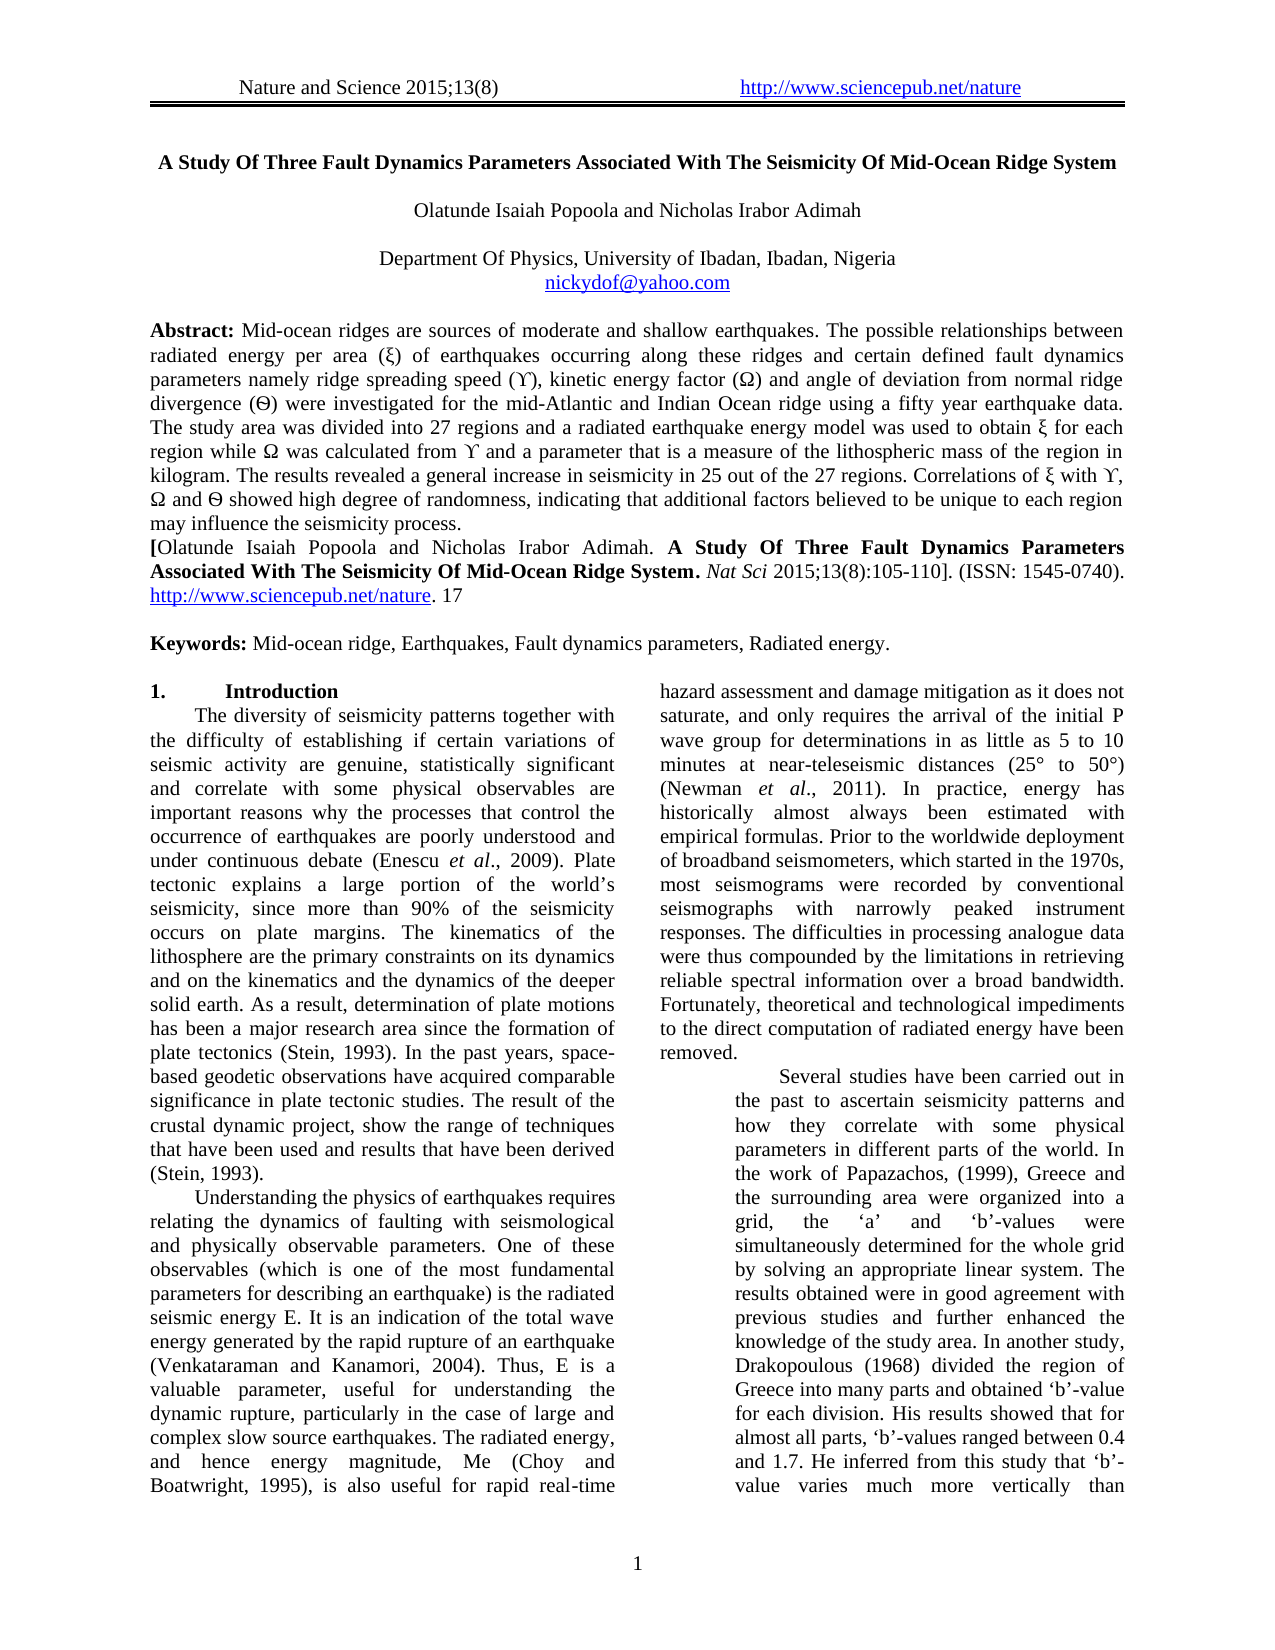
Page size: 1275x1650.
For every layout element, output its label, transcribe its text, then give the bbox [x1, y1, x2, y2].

list The diversity of seismicity patterns together with the difficulty of establishing if certain variations of seismic activity are genuine, statistically significant and correlate with some physical observables are important reasons why the processes that control the occurrence of earthquakes are poorly understood and under continuous debate (Enescu et al., 2009). Plate tectonic explains a large portion of the world’s seismicity, since more than 90% of the seismicity occurs on plate margins. The kinematics of the lithosphere are the primary constraints on its dynamics and on the kinematics and the dynamics of the deeper solid earth. As a result, determination of plate motions has been a major research area since the formation of plate tectonics (Stein, 1993). In the past years, space-based geodetic observations have acquired comparable significance in plate tectonic studies. The result of the crustal dynamic project, show the range of techniques that have been used and results that have been derived (Stein, 1993). [150, 703, 615, 1185]
list Understanding the physics of earthquakes requires relating the dynamics of faulting with seismological and physically observable parameters. One of these observables (which is one of the most fundamental parameters for describing an earthquake) is the radiated seismic energy E. It is an indication of the total wave energy generated by the rapid rupture of an earthquake (Venkataraman and Kanamori, 2004). Thus, E is a valuable parameter, useful for understanding the dynamic rupture, particularly in the case of large and complex slow source earthquakes. The radiated energy, and hence energy magnitude, Me (Choy and Boatwright, 1995), is also useful for rapid real‐time hazard assessment and damage mitigation as it does not saturate, and only requires the arrival of the initial P wave group for determinations in as little as 5 to 10 minutes at near‐teleseismic distances (25° to 50°) (Newman et al., 2011). In practice, energy has historically almost always been estimated with empirical formulas. Prior to the worldwide deployment of broadband seismometers, which started in the 1970s, most seismograms were recorded by conventional seismographs with narrowly peaked instrument responses. The difficulties in processing analogue data were thus compounded by the limitations in retrieving reliable spectral information over a broad bandwidth. Fortunately, theoretical and technological impediments to the direct computation of radiated energy have been removed. [660, 679, 1125, 1064]
text nickydof@yahoo.com [150, 270, 1125, 294]
text Keywords: Mid-ocean ridge, Earthquakes, Fault dynamics parameters, Radiated energy. [150, 631, 1125, 655]
text Department Of Physics, University of Ibadan, Ibadan, Nigeria [150, 246, 1125, 270]
list Introduction [150, 679, 615, 703]
text Abstract: Mid-ocean ridges are sources of moderate and shallow earthquakes. The possible relationships between radiated energy per area (ξ) of earthquakes occurring along these ridges and certain defined fault dynamics parameters namely ridge spreading speed (ϒ), kinetic energy factor (Ω) and angle of deviation from normal ridge divergence (Ѳ) were investigated for the mid-Atlantic and Indian Ocean ridge using a fifty year earthquake data. The study area was divided into 27 regions and a radiated earthquake energy model was used to obtain ξ for each region while Ω was calculated from ϒ and a parameter that is a measure of the lithospheric mass of the region in kilogram. The results revealed a general increase in seismicity in 25 out of the 27 regions. Correlations of ξ with ϒ, Ω and Ѳ showed high degree of randomness, indicating that additional factors believed to be unique to each region may influence the seismicity process. [150, 318, 1125, 535]
text A Study Of Three Fault Dynamics Parameters Associated With The Seismicity Of Mid-Ocean Ridge System [150, 150, 1125, 174]
list Understanding the physics of earthquakes requires relating the dynamics of faulting with seismological and physically observable parameters. One of these observables (which is one of the most fundamental parameters for describing an earthquake) is the radiated seismic energy E. It is an indication of the total wave energy generated by the rapid rupture of an earthquake (Venkataraman and Kanamori, 2004). Thus, E is a valuable parameter, useful for understanding the dynamic rupture, particularly in the case of large and complex slow source earthquakes. The radiated energy, and hence energy magnitude, Me (Choy and Boatwright, 1995), is also useful for rapid real‐time hazard assessment and damage mitigation as it does not saturate, and only requires the arrival of the initial P wave group for determinations in as little as 5 to 10 minutes at near‐teleseismic distances (25° to 50°) (Newman et al., 2011). In practice, energy has historically almost always been estimated with empirical formulas. Prior to the worldwide deployment of broadband seismometers, which started in the 1970s, most seismograms were recorded by conventional seismographs with narrowly peaked instrument responses. The difficulties in processing analogue data were thus compounded by the limitations in retrieving reliable spectral information over a broad bandwidth. Fortunately, theoretical and technological impediments to the direct computation of radiated energy have been removed. [150, 1185, 615, 1497]
text Olatunde Isaiah Popoola and Nicholas Irabor Adimah [150, 198, 1125, 222]
text [Olatunde Isaiah Popoola and Nicholas Irabor Adimah. A Study Of Three Fault Dynamics Parameters Associated With The Seismicity Of Mid-Ocean Ridge System. Nat Sci 2015;13(8):105-110]. (ISSN: 1545-0740). http://www.sciencepub.net/nature. 17 [150, 535, 1125, 607]
